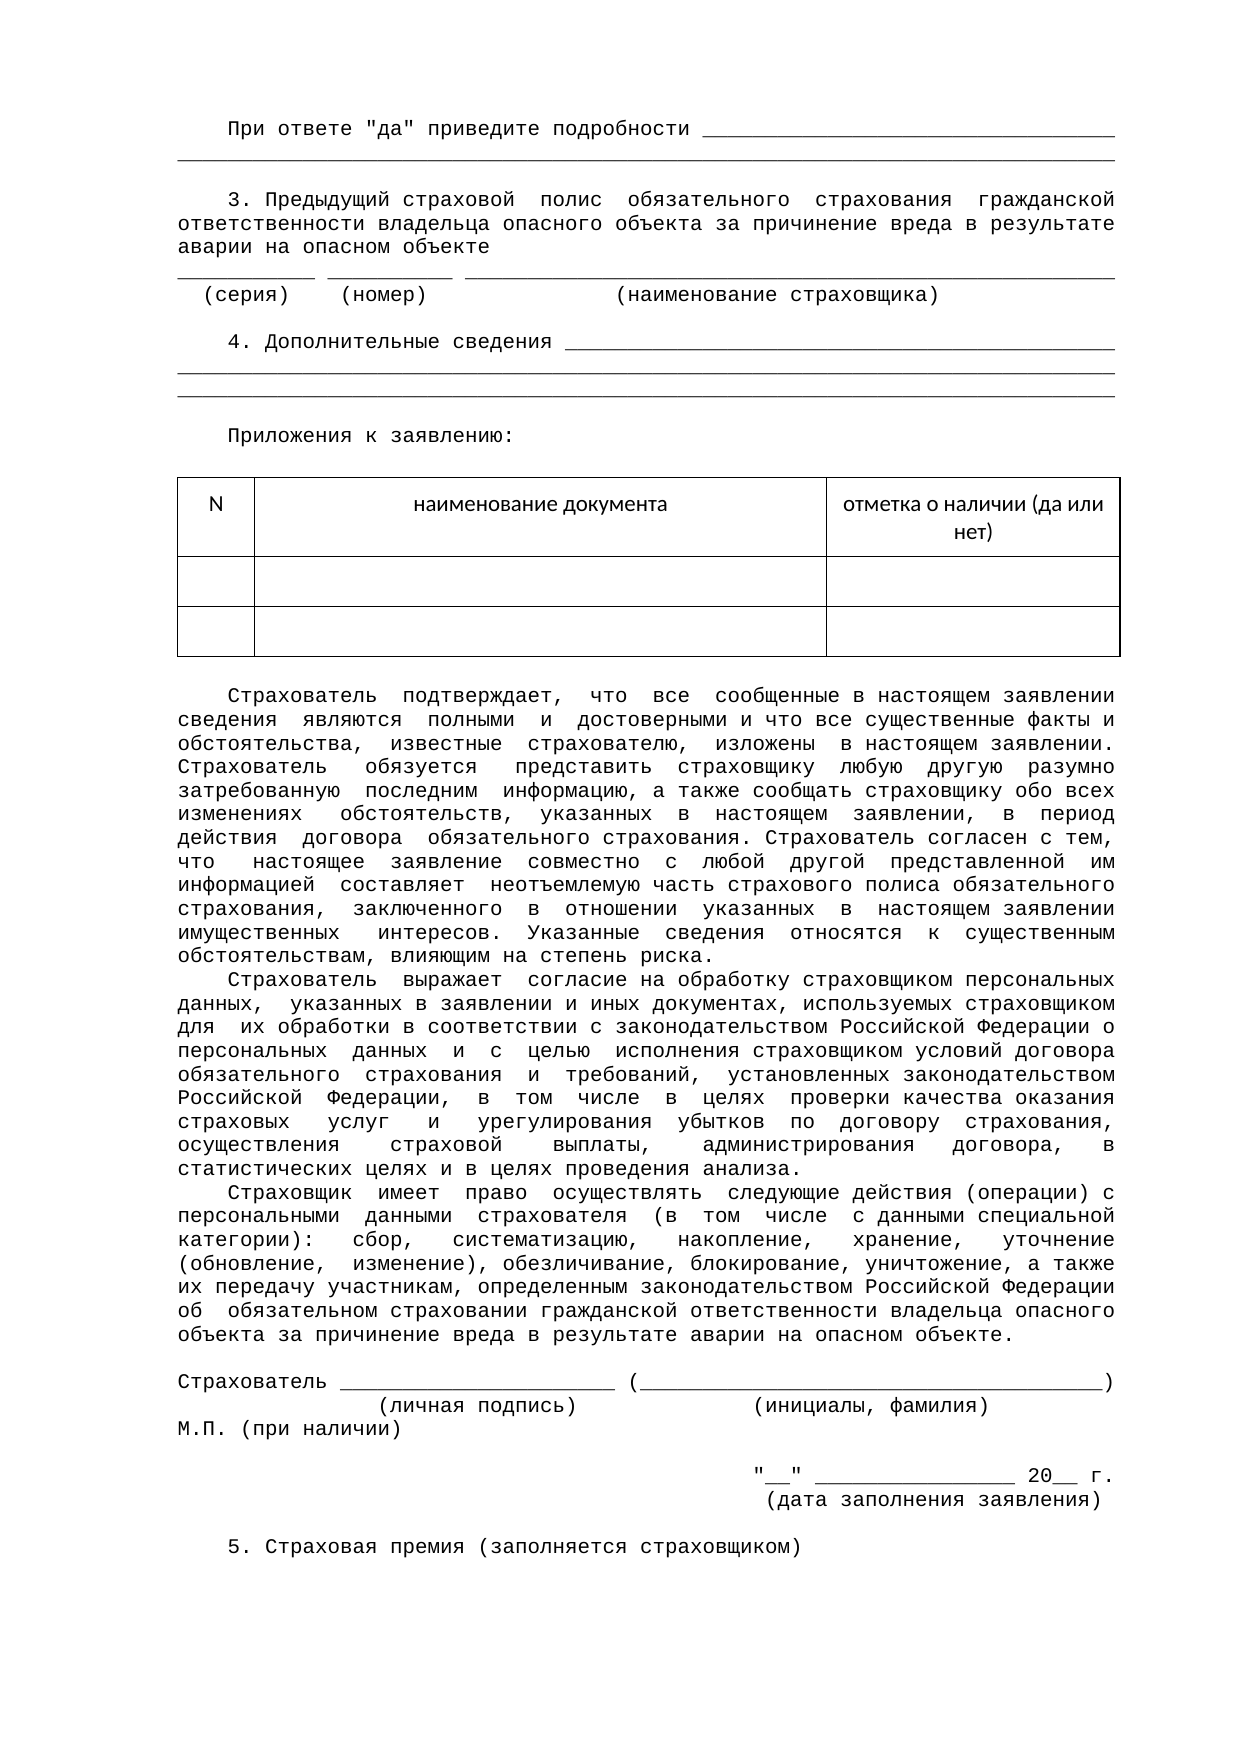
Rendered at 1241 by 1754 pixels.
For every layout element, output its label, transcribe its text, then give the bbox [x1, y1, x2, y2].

text объекта за причинение вреда в результате аварии на опасном объекте. [177, 1324, 1152, 1347]
table_cell [255, 607, 826, 656]
text обстоятельствам, влияющим на степень риска. [177, 945, 1152, 969]
text (дата заполнения заявления) [177, 1489, 1152, 1513]
text сведения являются полными и достоверными и что все существенные факты и [177, 709, 1152, 732]
text 4. Дополнительные сведения ____________________________________________ [177, 331, 1152, 354]
text Приложения к заявлению: [177, 426, 1152, 449]
text аварии на опасном объекте [177, 236, 1152, 260]
text При ответе "да" приведите подробности _________________________________ [177, 118, 1152, 142]
text об обязательном страховании гражданской ответственности владельца опасного [177, 1300, 1152, 1324]
text М.П. (при наличии) [177, 1418, 1152, 1442]
text персональных данных и с целью исполнения страховщиком условий договора [177, 1040, 1152, 1063]
text страховых услуг и урегулирования убытков по договору страхования, [177, 1111, 1152, 1134]
text (обновление, изменение), обезличивание, блокирование, уничтожение, а также [177, 1253, 1152, 1276]
table_header N [178, 478, 254, 556]
text для их обработки в соответствии с законодательством Российской Федерации о [177, 1016, 1152, 1040]
text 3. Предыдущий страховой полис обязательного страхования гражданской [177, 189, 1152, 213]
text данных, указанных в заявлении и иных документах, используемых страховщиком [177, 993, 1152, 1016]
table_cell [827, 607, 1119, 656]
text персональными данными страхователя (в том числе с данными специальной [177, 1205, 1152, 1229]
table_cell [178, 557, 254, 606]
table_cell [178, 607, 254, 656]
text их передачу участникам, определенным законодательством Российской Федерации [177, 1276, 1152, 1300]
text действия договора обязательного страхования. Страхователь согласен с тем, [177, 827, 1152, 851]
text ___________________________________________________________________________ [177, 378, 1152, 402]
text Российской Федерации, в том числе в целях проверки качества оказания [177, 1087, 1152, 1111]
text обстоятельства, известные страхователю, изложены в настоящем заявлении. [177, 732, 1152, 756]
text обязательного страхования и требований, установленных законодательством [177, 1063, 1152, 1087]
text (серия) (номер) (наименование страховщика) [177, 284, 1152, 307]
text (личная подпись) (инициалы, фамилия) [177, 1394, 1152, 1418]
text Страховщик имеет право осуществлять следующие действия (операции) с [177, 1182, 1152, 1205]
text ответственности владельца опасного объекта за причинение вреда в результате [177, 213, 1152, 236]
text осуществления страховой выплаты, администрирования договора, в [177, 1134, 1152, 1158]
text затребованную последним информацию, а также сообщать страховщику обо всех [177, 780, 1152, 803]
table_cell [255, 557, 826, 606]
text ___________ __________ ____________________________________________________ [177, 260, 1152, 284]
text Страхователь обязуется представить страховщику любую другую разумно [177, 756, 1152, 780]
text ___________________________________________________________________________ [177, 142, 1152, 165]
text страхования, заключенного в отношении указанных в настоящем заявлении [177, 898, 1152, 922]
text 5. Страховая премия (заполняется страховщиком) [177, 1536, 1152, 1560]
text информацией составляет неотъемлемую часть страхового полиса обязательного [177, 874, 1152, 898]
text ___________________________________________________________________________ [177, 354, 1152, 378]
text статистических целях и в целях проведения анализа. [177, 1158, 1152, 1182]
text что настоящее заявление совместно с любой другой представленной им [177, 851, 1152, 874]
table_header наименование документа [255, 478, 826, 556]
text категории): сбор, систематизацию, накопление, хранение, уточнение [177, 1229, 1152, 1253]
table_header отметка о наличии (да или нет) [827, 478, 1119, 556]
text Страхователь ______________________ (_____________________________________) [177, 1371, 1152, 1394]
table_cell [827, 557, 1119, 606]
text изменениях обстоятельств, указанных в настоящем заявлении, в период [177, 803, 1152, 827]
text Страхователь подтверждает, что все сообщенные в настоящем заявлении [177, 685, 1152, 709]
text имущественных интересов. Указанные сведения относятся к существенным [177, 922, 1152, 945]
text "__" ________________ 20__ г. [177, 1466, 1152, 1489]
text Страхователь выражает согласие на обработку страховщиком персональных [177, 969, 1152, 993]
